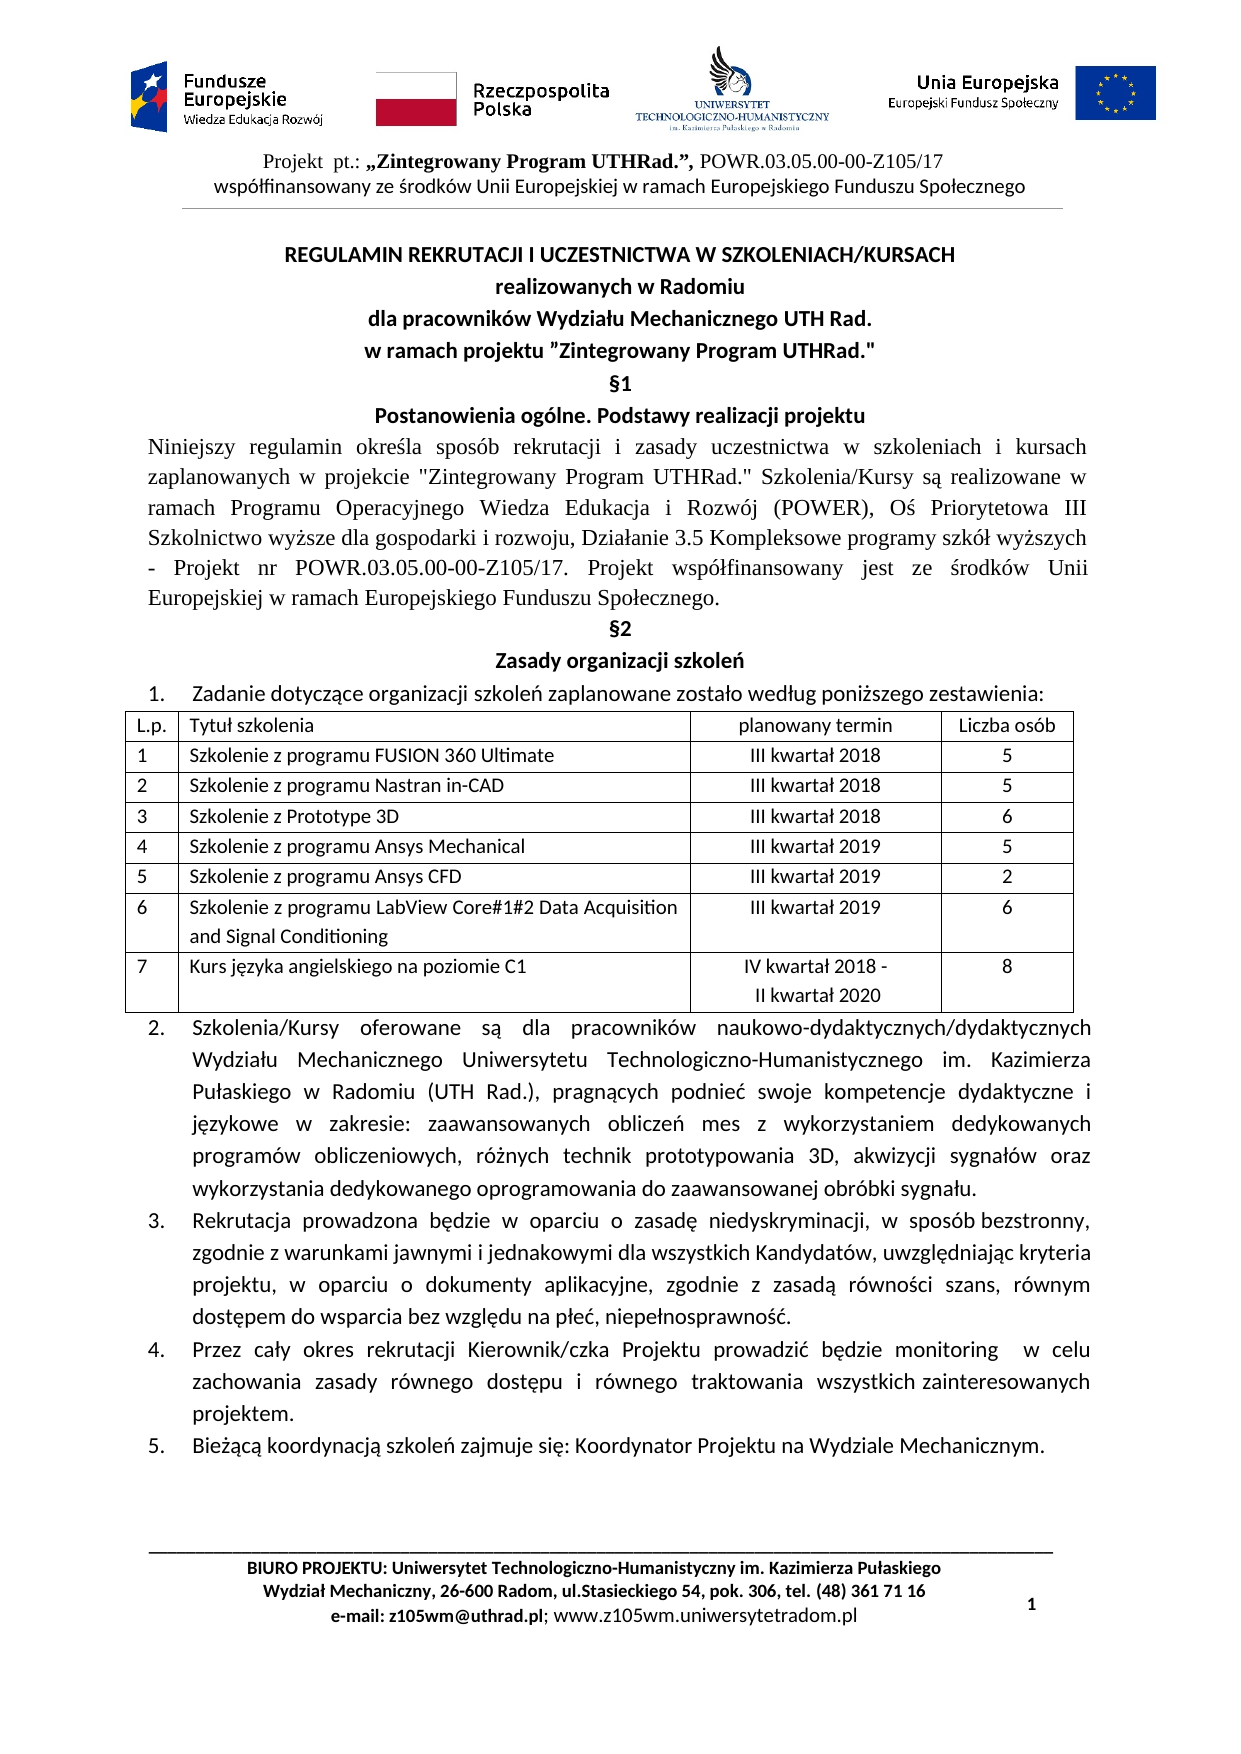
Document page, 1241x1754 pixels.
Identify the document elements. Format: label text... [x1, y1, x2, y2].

table_cell III kwartał 2018 [691, 742, 941, 772]
table_cell 8 [942, 953, 1073, 1012]
table_cell Szkolenie z programu FUSION 360 Ultimate [179, 742, 690, 772]
table_cell 4 [126, 833, 178, 862]
table_cell Kurs języka angielskiego na poziomie C1 [179, 953, 690, 1012]
text w ramach projektu ”Zintegrowany Program UTHRad." [148, 337, 1092, 364]
list Przez cały okres rekrutacji Kierownik/czka Projektu prowadzić będzie monitoring w celu zachowania zasady równego dostępu i równego traktowania wszystkich zainteresowanych projektem. [148, 1335, 1092, 1427]
picture [113, 44, 1170, 149]
table_header Tytuł szkolenia [179, 712, 690, 741]
list Zadanie dotyczące organizacji szkoleń zaplanowane zostało według poniższego zestawienia: [148, 679, 1092, 707]
table_cell 2 [126, 773, 178, 802]
text Postanowienia ogólne. Podstawy realizacji projektu [148, 401, 1092, 429]
table_cell III kwartał 2019 [691, 864, 941, 893]
table_cell 5 [126, 864, 178, 893]
table_cell Szkolenie z Prototype 3D [179, 803, 690, 832]
table_cell 5 [942, 773, 1073, 802]
text Zasady organizacji szkoleń [148, 647, 1092, 674]
text dla pracowników Wydziału Mechanicznego UTH Rad. [148, 304, 1092, 332]
table_header planowany termin [691, 712, 941, 741]
table_cell Szkolenie z programu Ansys CFD [179, 864, 690, 893]
text §2 [148, 614, 1092, 642]
table_cell III kwartał 2019 [691, 833, 941, 862]
table_cell 6 [126, 894, 178, 952]
table_header L.p. [126, 712, 178, 741]
text Niniejszy regulamin określa sposób rekrutacji i zasady uczestnictwa w szkoleniach i kursach zaplanowanych w projekcie "Zintegrowany Program UTHRad." Szkolenia/Kursy są realizowane w ramach Programu Operacyjnego Wiedza Edukacja i Rozwój (POWER), Oś Priorytetowa III Szkolnictwo wyższe dla gospodarki i rozwoju, Działanie 3.5 Kompleksowe programy szkół wyższych - Projekt nr POWR.03.05.00-00-Z105/17. Projekt współfinansowany jest ze środków Unii Europejskiej w ramach Europejskiego Funduszu Społecznego. [148, 433, 1088, 611]
list Bieżącą koordynacją szkoleń zajmuje się: Koordynator Projektu na Wydziale Mechanicznym. [148, 1431, 1092, 1459]
table_cell 3 [126, 803, 178, 832]
table_cell 2 [942, 864, 1073, 893]
table_cell 5 [942, 833, 1073, 862]
list Szkolenia/Kursy oferowane są dla pracowników naukowo-dydaktycznych/dydaktycznych Wydziału Mechanicznego Uniwersytetu Technologiczno-Humanistycznego im. Kazimierza Pułaskiego w Radomiu (UTH Rad.), pragnących podnieć swoje kompetencje dydaktyczne i językowe w zakresie: zaawansowanych obliczeń mes z wykorzystaniem dedykowanych programów obliczeniowych, różnych technik prototypowania 3D, akwizycji sygnałów oraz wykorzystania dedykowanego oprogramowania do zaawansowanej obróbki sygnału. [148, 1013, 1092, 1202]
table_cell Szkolenie z programu Ansys Mechanical [179, 833, 690, 862]
table_cell Szkolenie z programu LabView Core#1#2 Data Acquisition and Signal Conditioning [179, 894, 690, 952]
table_cell 7 [126, 953, 178, 1012]
table_cell 6 [942, 894, 1073, 952]
text §1 [148, 369, 1092, 397]
table_cell Szkolenie z programu Nastran in-CAD [179, 773, 690, 802]
text REGULAMIN REKRUTACJI I UCZESTNICTWA W SZKOLENIACH/KURSACH [148, 240, 1092, 268]
table_cell III kwartał 2018 [691, 773, 941, 802]
table_cell III kwartał 2018 [691, 803, 941, 832]
list Rekrutacja prowadzona będzie w oparciu o zasadę niedyskryminacji, w sposób bezstronny, zgodnie z warunkami jawnymi i jednakowymi dla wszystkich Kandydatów, uwzględniając kryteria projektu, w oparciu o dokumenty aplikacyjne, zgodnie z zasadą równości szans, równym dostępem do wsparcia bez względu na płeć, niepełnosprawność. [148, 1206, 1092, 1331]
table_cell 5 [942, 742, 1073, 772]
table_cell 6 [942, 803, 1073, 832]
table_cell 1 [126, 742, 178, 772]
text realizowanych w Radomiu [148, 272, 1092, 300]
table_cell IV kwartał 2018 - II kwartał 2020 [691, 953, 941, 1012]
table_header Liczba osób [942, 712, 1073, 741]
table_cell III kwartał 2019 [691, 894, 941, 952]
